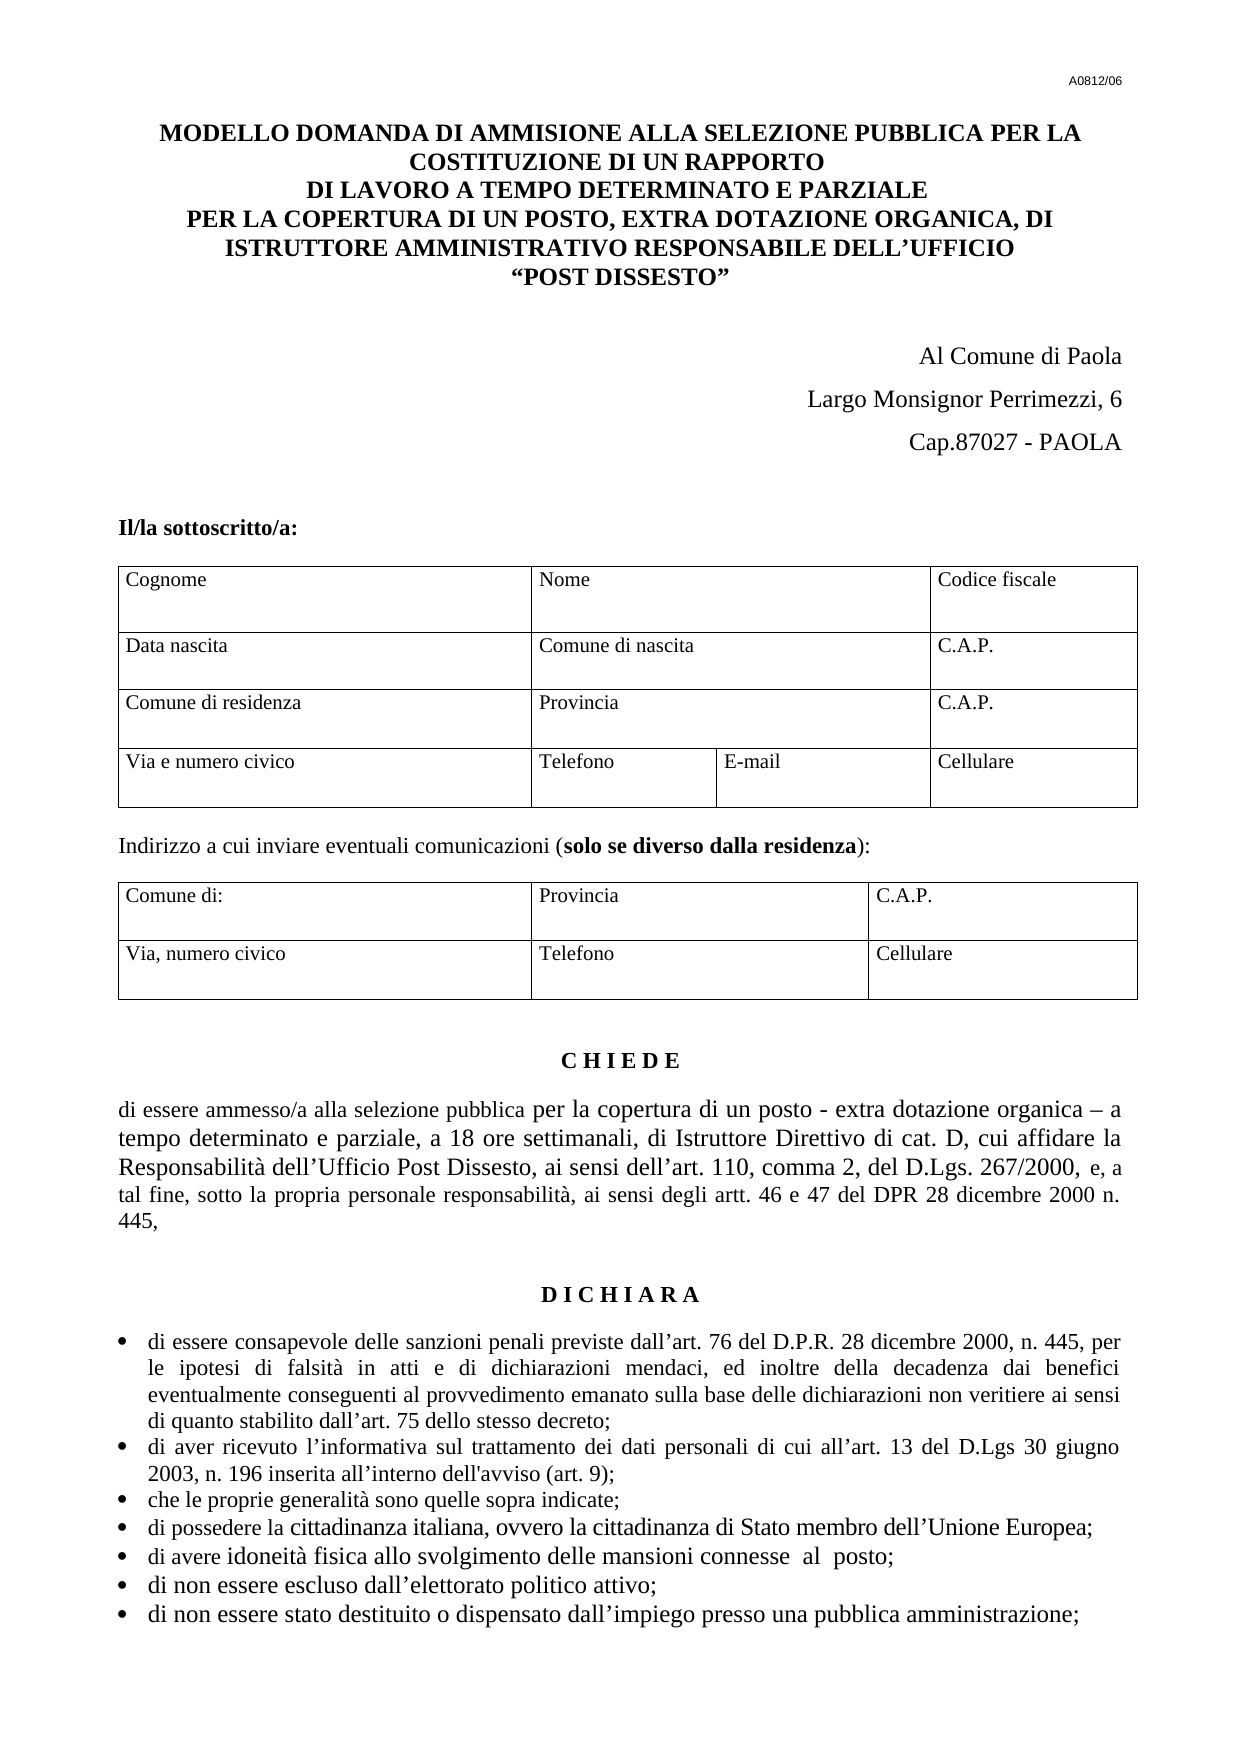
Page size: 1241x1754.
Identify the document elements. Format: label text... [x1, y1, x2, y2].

table_cell Cellulare [869, 941, 1137, 999]
table_cell Telefono [532, 941, 868, 999]
table_cell Provincia [532, 690, 930, 747]
table_cell Comune di nascita [532, 633, 930, 689]
list di aver ricevuto l’informativa sul trattamento dei dati personali di cui all’art. 13 del D.Lgs 30 giugno 2003, n. 196 inserita all’interno dell'avviso (art. 9); [118, 1433, 1122, 1486]
table_header Comune di: [119, 883, 531, 940]
subtitle Al Comune di Paola [118, 341, 1122, 370]
subtitle MODELLO DOMANDA DI AMMISIONE ALLA SELEZIONE PUBBLICA PER LA COSTITUZIONE DI UN RAPPORTO DI LAVORO A TEMPO DETERMINATO E PARZIALE PER LA COPERTURA DI UN POSTO, EXTRA DOTAZIONE ORGANICA, DI ISTRUTTORE AMMINISTRATIVO RESPONSABILE DELL’UFFICIO [118, 118, 1122, 262]
table_cell C.A.P. [931, 690, 1137, 747]
table_cell Data nascita [119, 633, 531, 689]
table_cell Via, numero civico [119, 941, 531, 999]
list di possedere la cittadinanza italiana, ovvero la cittadinanza di Stato membro dell’Unione Europea; [118, 1512, 1122, 1541]
list di non essere stato destituito o dispensato dall’impiego presso una pubblica amministrazione; [118, 1599, 1122, 1627]
table_header C.A.P. [869, 883, 1137, 940]
table_cell E-mail [717, 749, 930, 807]
table_cell Telefono [532, 749, 716, 807]
text Cap.87027 - PAOLA [118, 427, 1122, 456]
table_header Nome [532, 567, 930, 632]
table_header Cognome [119, 567, 531, 632]
text Il/la sottoscritto/a: [118, 513, 1122, 540]
text Largo Monsignor Perrimezzi, 6 [118, 384, 1122, 413]
list di essere consapevole delle sanzioni penali previste dall’art. 76 del D.P.R. 28 dicembre 2000, n. 445, per le ipotesi di falsità in atti e di dichiarazioni mendaci, ed inoltre della decadenza dai benefici eventualmente conseguenti al provvedimento emanato sulla base delle dichiarazioni non veritiere ai sensi di quanto stabilito dall’art. 75 dello stesso decreto; [118, 1328, 1122, 1433]
table_header Provincia [532, 883, 868, 940]
table_cell C.A.P. [931, 633, 1137, 689]
list che le proprie generalità sono quelle sopra indicate; [118, 1486, 1122, 1512]
text C H I E D E [118, 1047, 1122, 1074]
table_cell Cellulare [931, 749, 1137, 807]
subtitle “POST DISSESTO” [118, 262, 1122, 291]
table_cell Comune di residenza [119, 690, 531, 747]
list di avere idoneità fisica allo svolgimento delle mansioni connesse al posto; [118, 1541, 1122, 1570]
text D I C H I A R A [118, 1281, 1122, 1307]
list di non essere escluso dall’elettorato politico attivo; [118, 1570, 1122, 1599]
text di essere ammesso/a alla selezione pubblica per la copertura di un posto - extra dotazione organica – a tempo determinato e parziale, a 18 ore settimanali, di Istruttore Direttivo di cat. D, cui affidare la Responsabilità dell’Ufficio Post Dissesto, ai sensi dell’art. 110, comma 2, del D.Lgs. 267/2000, e, a tal fine, sotto la propria personale responsabilità, ai sensi degli artt. 46 e 47 del DPR 28 dicembre 2000 n. 445, [118, 1094, 1122, 1233]
table_header Codice fiscale [931, 567, 1137, 632]
table_cell Via e numero civico [119, 749, 531, 807]
text Indirizzo a cui inviare eventuali comunicazioni (solo se diverso dalla residenza): [118, 832, 1122, 858]
